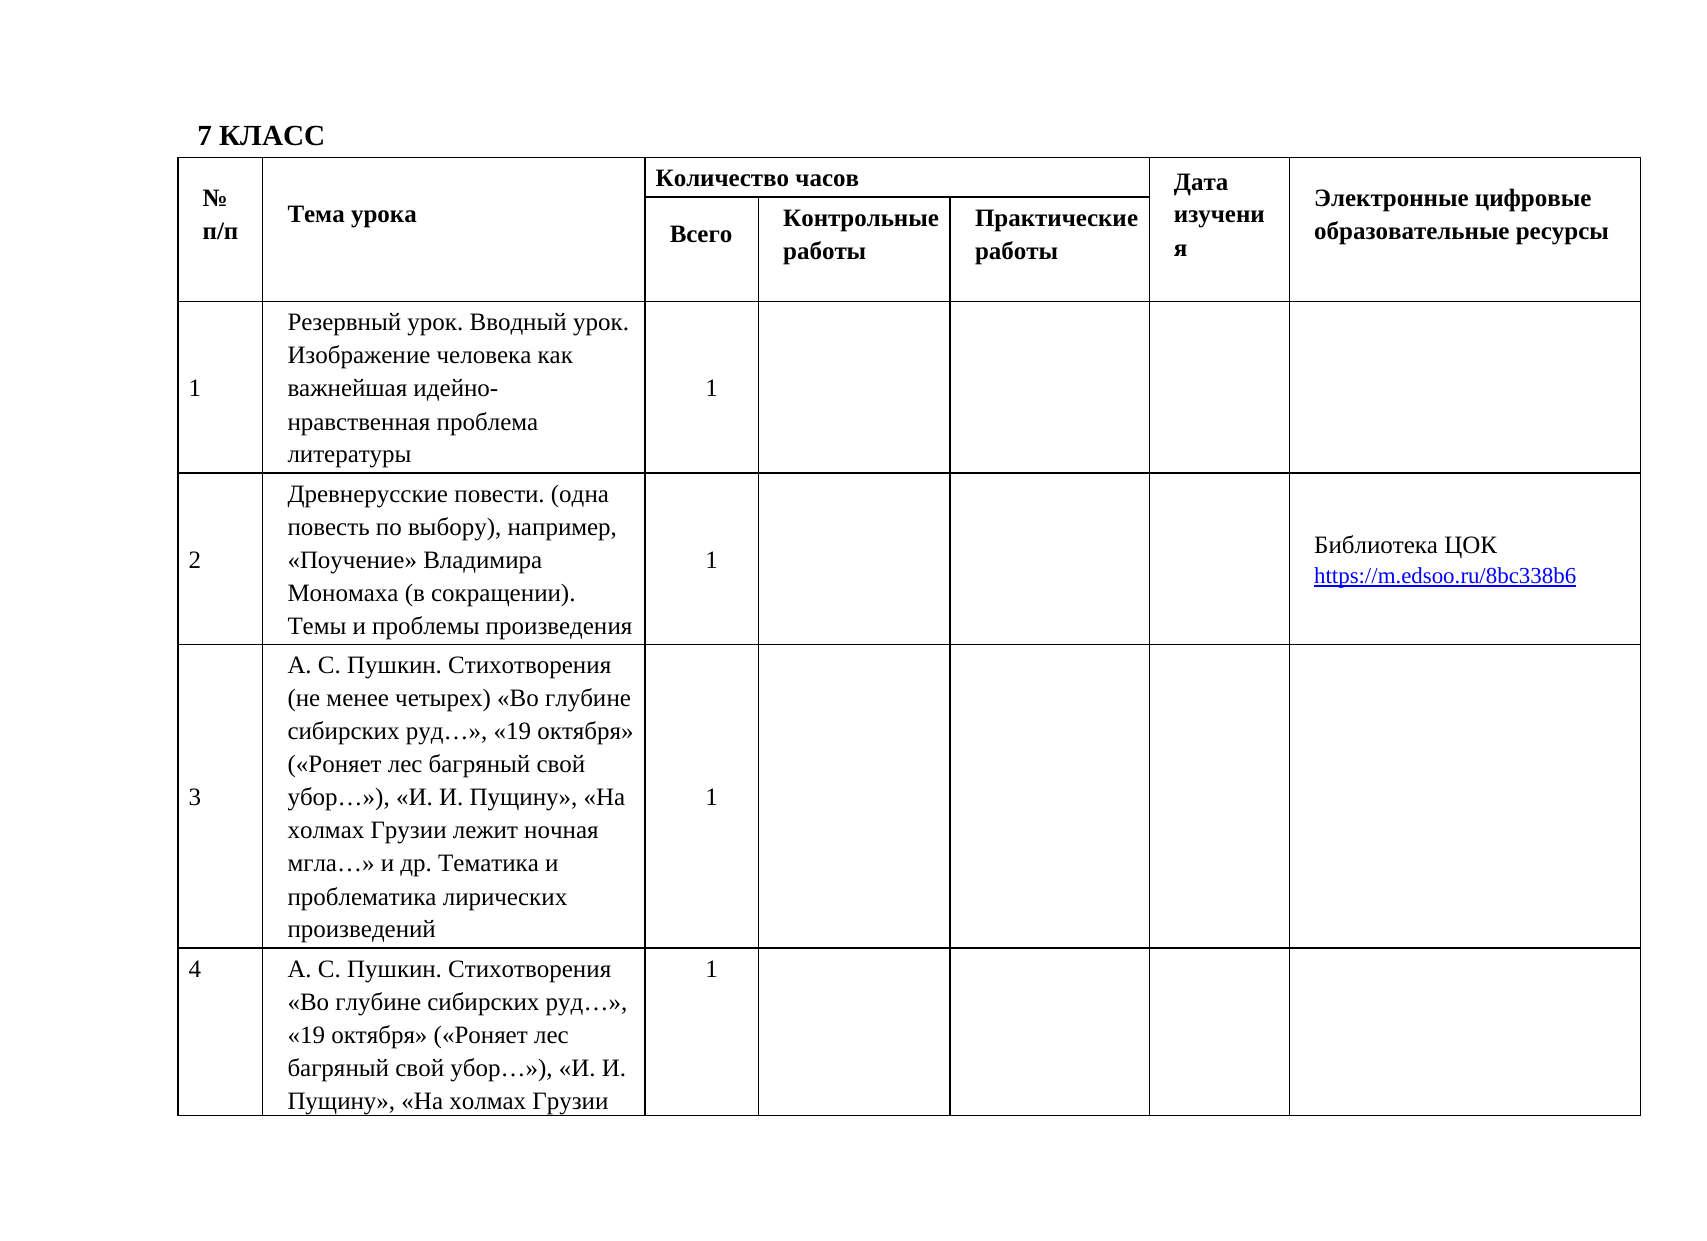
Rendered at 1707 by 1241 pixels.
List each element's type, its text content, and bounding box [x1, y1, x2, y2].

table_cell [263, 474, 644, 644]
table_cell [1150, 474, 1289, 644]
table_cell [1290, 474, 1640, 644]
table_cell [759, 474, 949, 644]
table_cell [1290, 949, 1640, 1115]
text 7 КЛАСС [190, 118, 1618, 152]
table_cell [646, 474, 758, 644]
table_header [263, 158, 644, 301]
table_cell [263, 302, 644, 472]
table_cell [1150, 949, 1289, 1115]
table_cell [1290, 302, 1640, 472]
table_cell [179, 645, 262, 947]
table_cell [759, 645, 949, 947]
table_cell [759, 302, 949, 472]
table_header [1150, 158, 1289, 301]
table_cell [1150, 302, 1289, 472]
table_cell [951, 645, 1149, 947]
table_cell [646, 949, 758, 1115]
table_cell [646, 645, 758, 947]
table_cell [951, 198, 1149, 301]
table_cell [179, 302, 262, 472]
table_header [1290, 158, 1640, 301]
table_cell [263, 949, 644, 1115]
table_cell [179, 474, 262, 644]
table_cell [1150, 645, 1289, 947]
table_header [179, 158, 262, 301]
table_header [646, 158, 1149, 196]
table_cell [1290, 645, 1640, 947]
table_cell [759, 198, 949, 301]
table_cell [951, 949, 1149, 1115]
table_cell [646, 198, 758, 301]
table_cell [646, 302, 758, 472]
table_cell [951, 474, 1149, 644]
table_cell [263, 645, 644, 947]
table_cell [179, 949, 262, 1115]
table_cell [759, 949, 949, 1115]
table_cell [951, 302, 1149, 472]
